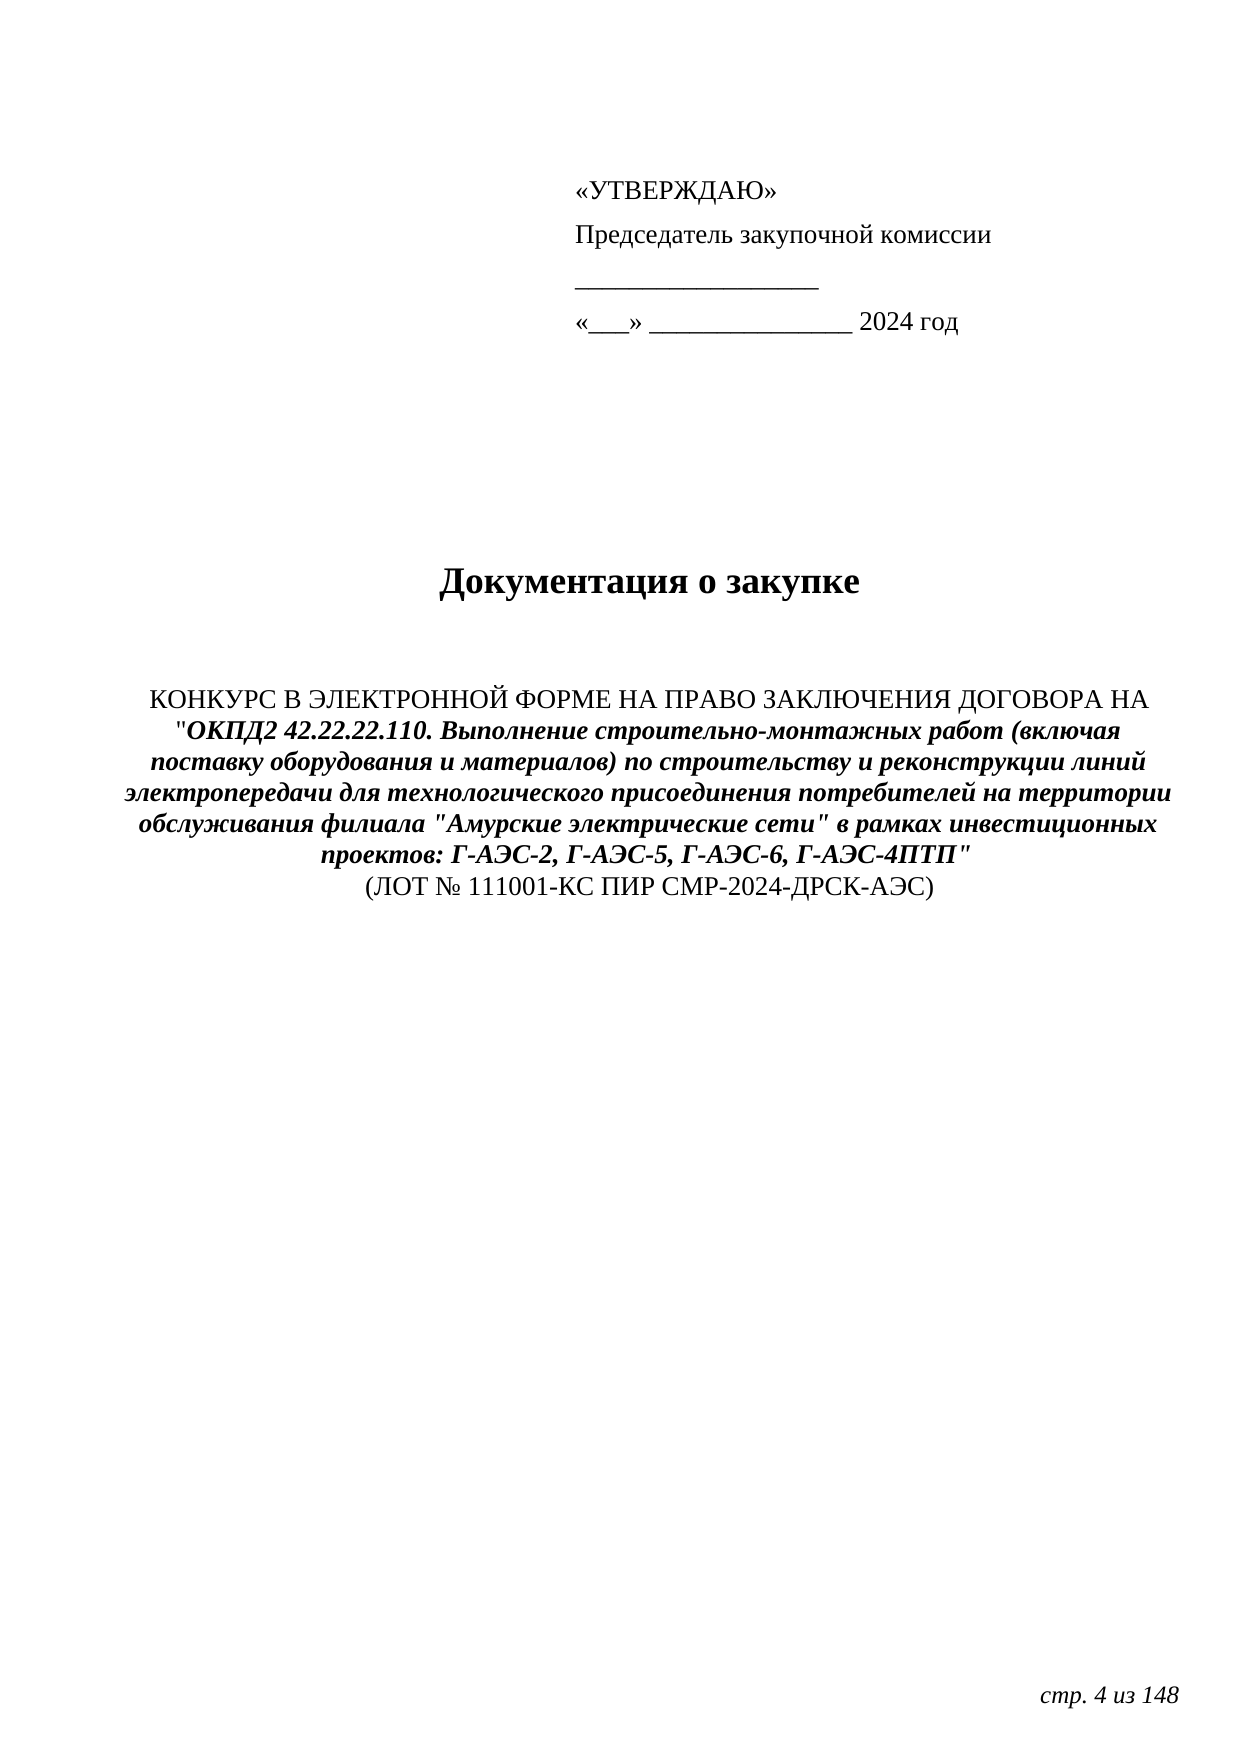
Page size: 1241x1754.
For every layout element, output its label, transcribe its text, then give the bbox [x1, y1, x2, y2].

text «___» _______________ 2024 год [575, 305, 1181, 336]
text Документация о закупке [118, 558, 1181, 602]
text «УТВЕРЖДАЮ» [575, 174, 1181, 205]
text КОНКУРС В ЭЛЕКТРОННОЙ ФОРМЕ НА ПРАВО ЗАКЛЮЧЕНИЯ ДОГОВОРА НА "" (ЛОТ № 111001-КС ПИР СМР-2024-ДРСК-АЭС) [118, 683, 1181, 901]
text __________________ [575, 262, 1181, 293]
text Председатель закупочной комиссии [575, 218, 1181, 249]
